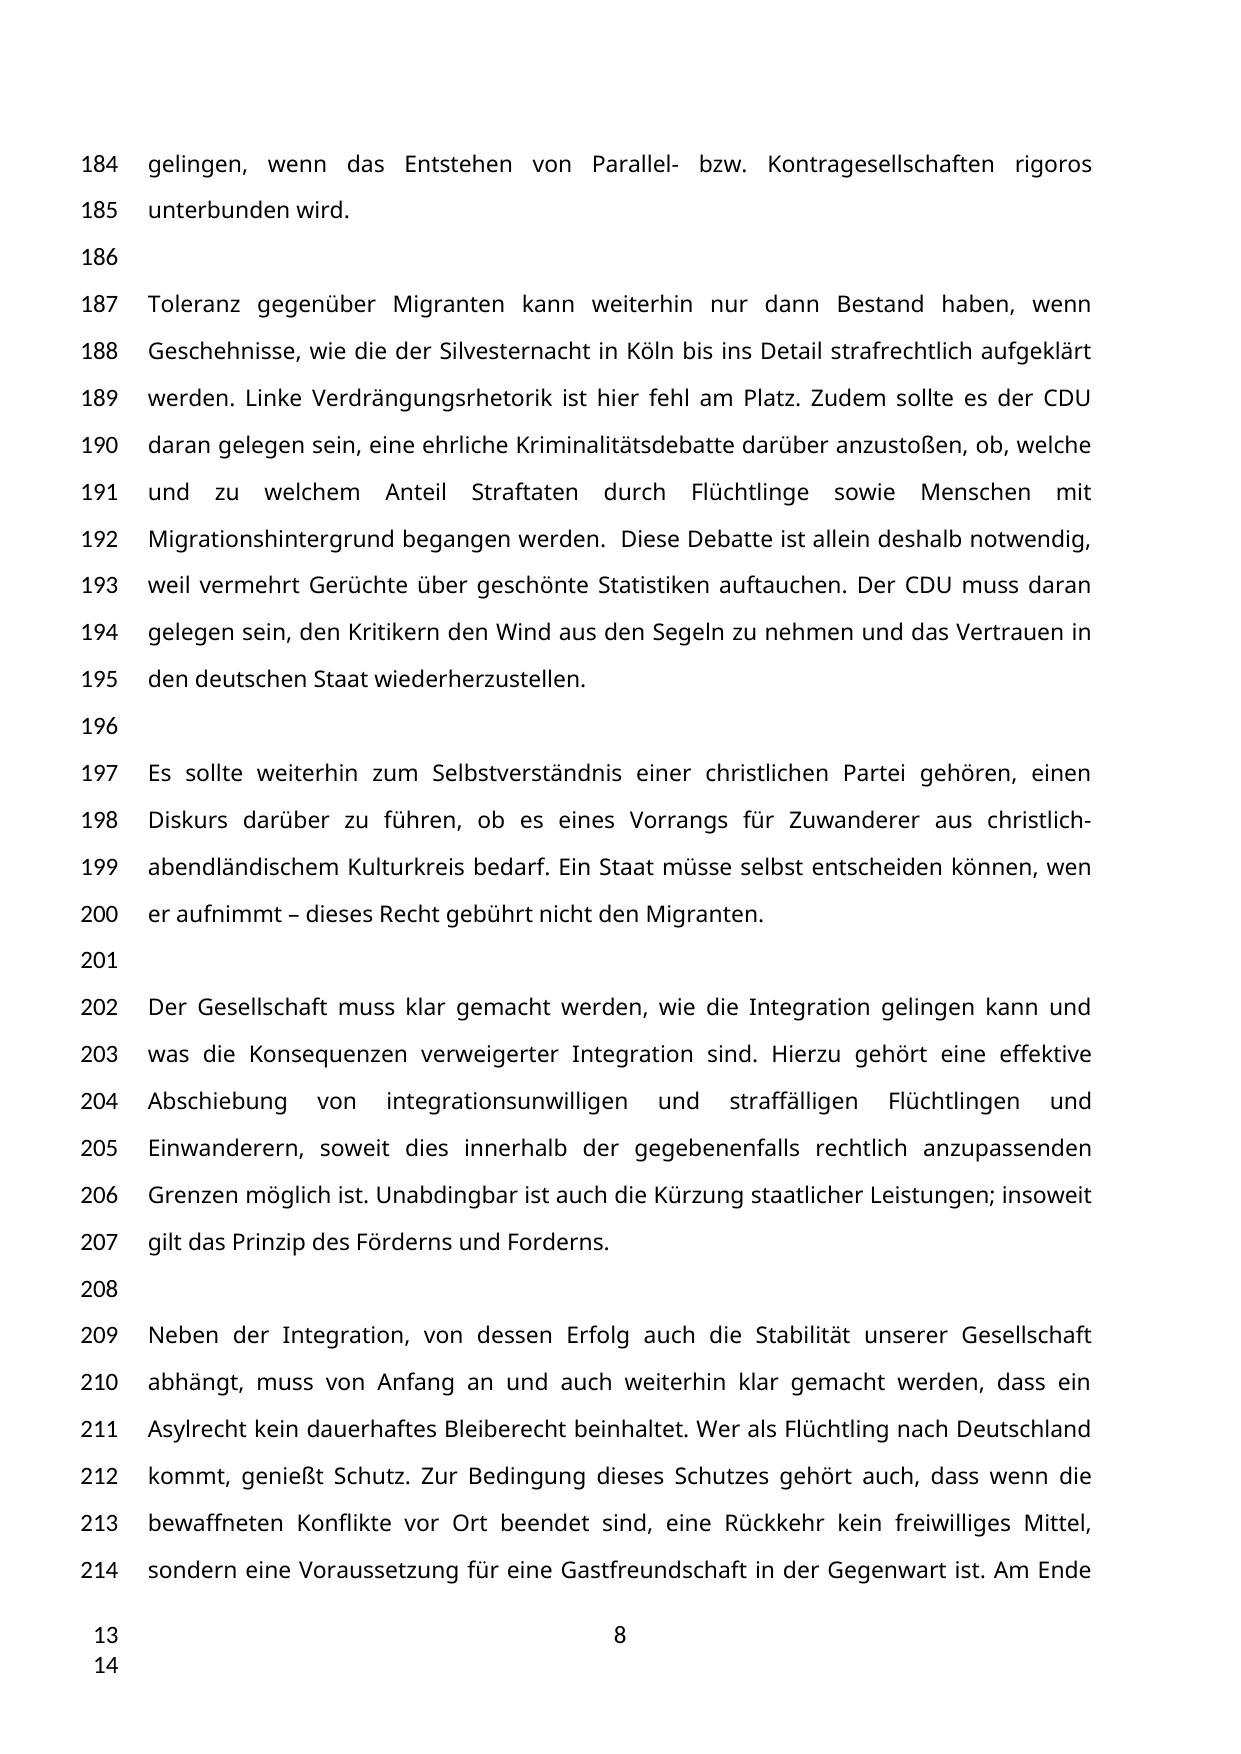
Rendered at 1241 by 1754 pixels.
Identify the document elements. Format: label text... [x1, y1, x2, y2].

text Der Gesellschaft muss klar gemacht werden, wie die Integration gelingen kann und was die Konsequenzen verweigerter Integration sind. Hierzu gehört eine effektive Abschiebung von integrationsunwilligen und straffälligen Flüchtlingen und Einwanderern, soweit dies innerhalb der gegebenenfalls rechtlich anzupassenden Grenzen möglich ist. Unabdingbar ist auch die Kürzung staatlicher Leistungen; insoweit gilt das Prinzip des Förderns und Forderns. [148, 991, 1093, 1257]
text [148, 1319, 1093, 1585]
text Toleranz gegenüber Migranten kann weiterhin nur dann Bestand haben, wenn Geschehnisse, wie die der Silvesternacht in Köln bis ins Detail strafrechtlich aufgeklärt werden. Linke Verdrängungsrhetorik ist hier fehl am Platz. Zudem sollte es der CDU daran gelegen sein, eine ehrliche Kriminalitätsdebatte darüber anzustoßen, ob, welche und zu welchem Anteil Straftaten durch Flüchtlinge sowie Menschen mit Migrationshintergrund begangen werden. Diese Debatte ist allein deshalb notwendig, weil vermehrt Gerüchte über geschönte Statistiken auftauchen. Der CDU muss daran gelegen sein, den Kritikern den Wind aus den Segeln zu nehmen und das Vertrauen in den deutschen Staat wiederherzustellen. [148, 288, 1093, 694]
text Es sollte weiterhin zum Selbstverständnis einer christlichen Partei gehören, einen Diskurs darüber zu führen, ob es eines Vorrangs für Zuwanderer aus christlich-abendländischem Kulturkreis bedarf. Ein Staat müsse selbst entscheiden können, wen er aufnimmt – dieses Recht gebührt nicht den Migranten. [148, 757, 1093, 929]
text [148, 148, 1093, 226]
